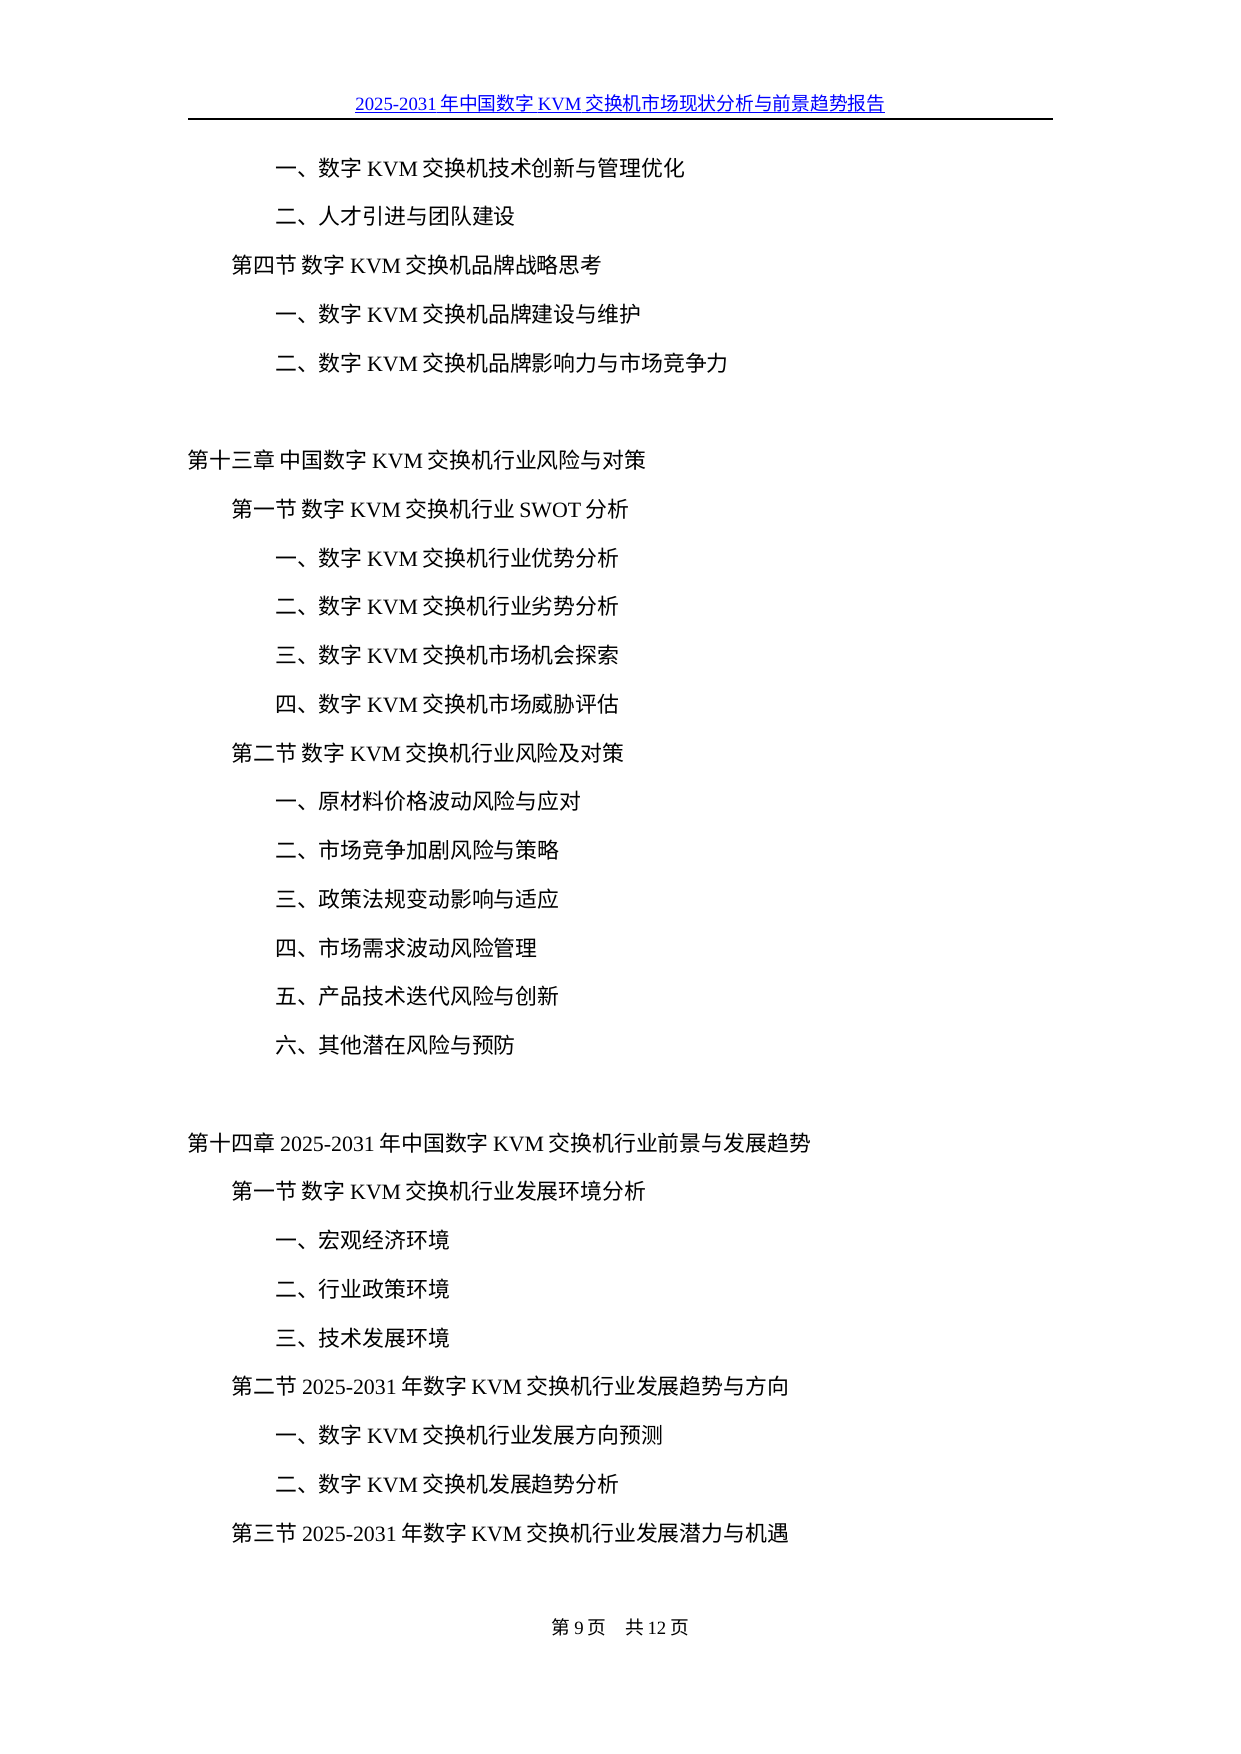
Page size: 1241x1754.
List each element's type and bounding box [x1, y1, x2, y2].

text [187, 150, 1053, 1548]
